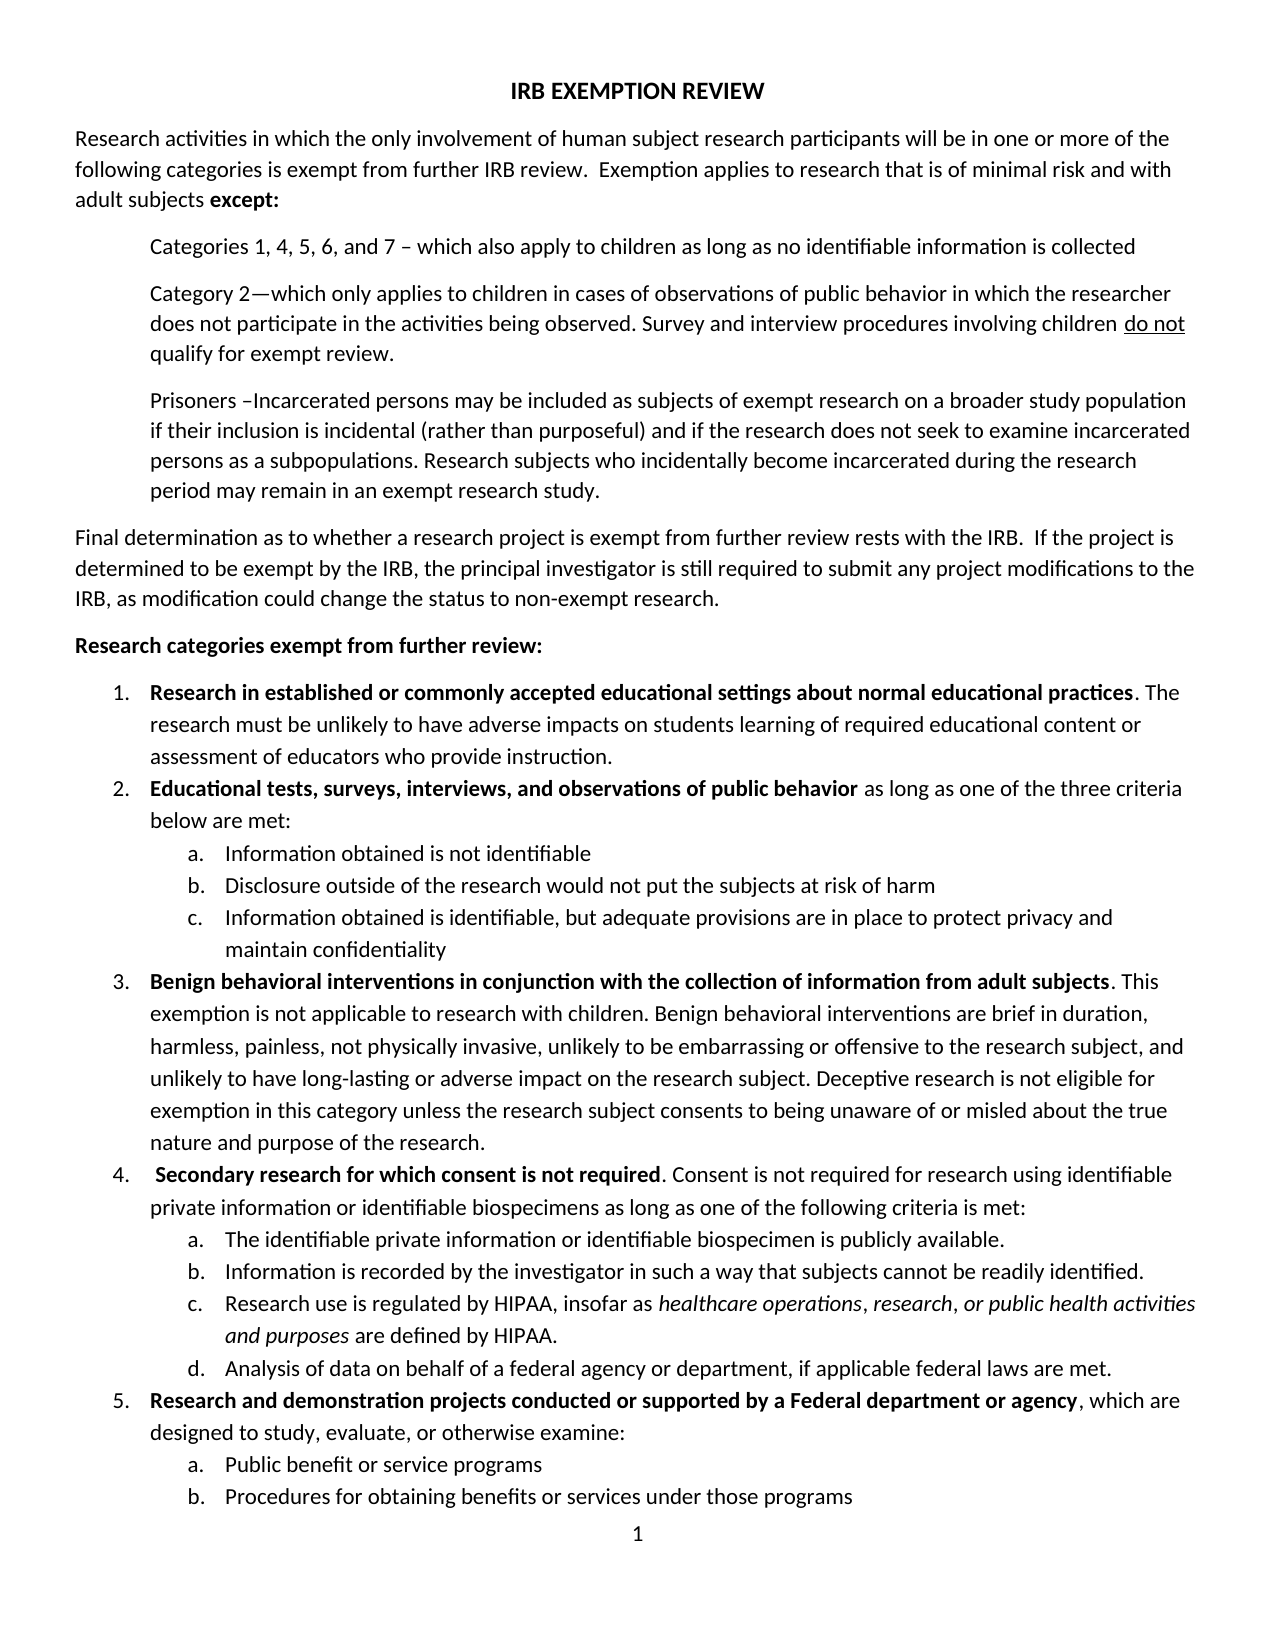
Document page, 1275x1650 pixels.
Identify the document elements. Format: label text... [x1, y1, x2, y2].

list Benign behavioral interventions in conjunction with the collection of information from adult subjects. This exemption is not applicable to research with children. Benign behavioral interventions are brief in duration, harmless, painless, not physically invasive, unlikely to be embarrassing or offensive to the research subject, and unlikely to have long-lasting or adverse impact on the research subject. Deceptive research is not eligible for exemption in this category unless the research subject consents to being unaware of or misled about the true nature and purpose of the research. [112, 967, 1200, 1156]
text IRB EXEMPTION REVIEW [75, 75, 1200, 106]
list Research and demonstration projects conducted or supported by a Federal department or agency, which are designed to study, evaluate, or otherwise examine: [112, 1386, 1200, 1446]
text Categories 1, 4, 5, 6, and 7 – which also apply to children as long as no identifiable information is collected [150, 232, 1200, 260]
list Research in established or commonly accepted educational settings about normal educational practices. The research must be unlikely to have adverse impacts on students learning of required educational content or assessment of educators who provide instruction. [112, 678, 1200, 770]
list Information obtained is identifiable, but adequate provisions are in place to protect privacy and maintain confidentiality [187, 903, 1200, 963]
text Research categories exempt from further review: [75, 631, 1200, 659]
list The identifiable private information or identifiable biospecimen is publicly available. [187, 1225, 1200, 1253]
list Public benefit or service programs [187, 1450, 1200, 1478]
list Procedures for obtaining benefits or services under those programs [187, 1482, 1200, 1510]
list Information is recorded by the investigator in such a way that subjects cannot be readily identified. [187, 1257, 1200, 1285]
list Disclosure outside of the research would not put the subjects at risk of harm [187, 871, 1200, 899]
text Category 2—which only applies to children in cases of observations of public behavior in which the researcher does not participate in the activities being observed. Survey and interview procedures involving children do not qualify for exempt review. [150, 279, 1200, 367]
list Educational tests, surveys, interviews, and observations of public behavior as long as one of the three criteria below are met: [112, 774, 1200, 834]
text Final determination as to whether a research project is exempt from further review rests with the IRB. If the project is determined to be exempt by the IRB, the principal investigator is still required to submit any project modifications to the IRB, as modification could change the status to non-exempt research. [75, 523, 1200, 612]
list Analysis of data on behalf of a federal agency or department, if applicable federal laws are met. [187, 1354, 1200, 1382]
list Research use is regulated by HIPAA, insofar as healthcare operations, research, or public health activities and purposes are defined by HIPAA. [187, 1289, 1200, 1349]
list Secondary research for which consent is not required. Consent is not required for research using identifiable private information or identifiable biospecimens as long as one of the following criteria is met: [112, 1161, 1200, 1221]
text Research activities in which the only involvement of human subject research participants will be in one or more of the following categories is exempt from further IRB review. Exemption applies to research that is of minimal risk and with adult subjects except: [75, 124, 1200, 213]
text Prisoners –Incarcerated persons may be included as subjects of exempt research on a broader study population if their inclusion is incidental (rather than purposeful) and if the research does not seek to examine incarcerated persons as a subpopulations. Research subjects who incidentally become incarcerated during the research period may remain in an exempt research study. [150, 386, 1200, 505]
list Information obtained is not identifiable [187, 839, 1200, 867]
